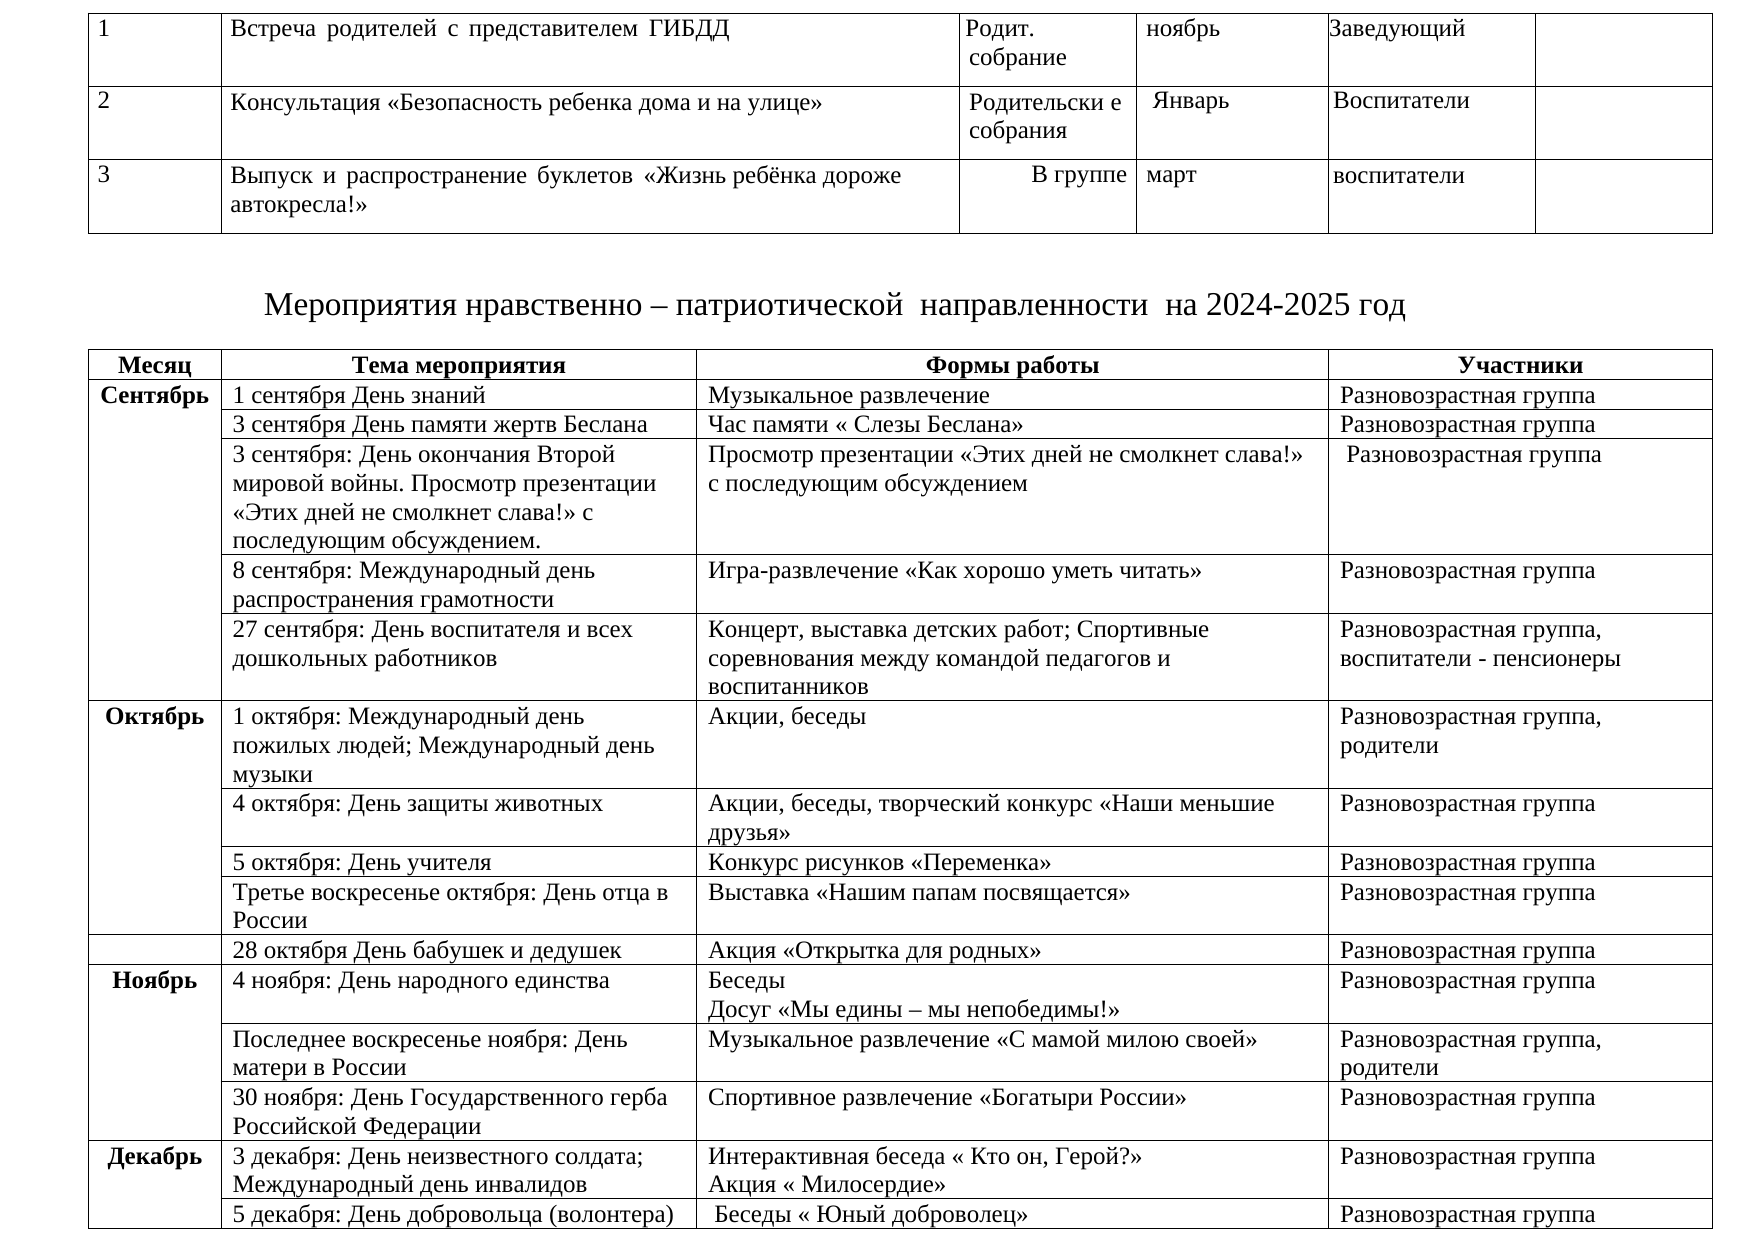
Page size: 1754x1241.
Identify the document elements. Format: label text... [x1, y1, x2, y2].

table_cell Концерт, выставка детских работ; Спортивные соревнования между командой педагогов и воспитанников [697, 614, 1328, 700]
table_cell [1536, 14, 1712, 86]
table_cell Заведующий [1329, 14, 1535, 86]
table_cell Последнее воскресенье ноября: День матери в России [222, 1024, 696, 1081]
table_cell 1 сентября День знаний [222, 380, 696, 408]
table_cell Просмотр презентации «Этих дней не смолкнет слава!» с последующим обсуждением [697, 439, 1328, 554]
table_cell Разновозрастная группа [1329, 789, 1712, 846]
table_cell Разновозрастная группа [1329, 410, 1712, 438]
table_cell 4 октября: День защиты животных [222, 789, 696, 846]
table_cell март [1137, 160, 1328, 233]
table_cell Разновозрастная группа [1329, 380, 1712, 408]
table_cell Разновозрастная группа [1329, 877, 1712, 934]
table_cell Беседы Досуг «Мы едины – мы непобедимы!» [697, 965, 1328, 1023]
table_cell Декабрь [89, 1141, 221, 1228]
table_cell Выставка «Нашим папам посвящается» [697, 877, 1328, 934]
table_cell 3 сентября: День окончания Второй мировой войны. Просмотр презентации «Этих дней не смолкнет слава!» с последующим обсуждением. [222, 439, 696, 554]
table_cell Акции, беседы [697, 701, 1328, 787]
table_cell В группе [960, 160, 1136, 233]
table_cell Консультация «Безопасность ребенка дома и на улице» [222, 87, 959, 159]
table_cell Октябрь [89, 701, 221, 934]
table_cell 5 октября: День учителя [222, 847, 696, 876]
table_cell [697, 1199, 1328, 1228]
table_cell 3 сентября День памяти жертв Беслана [222, 410, 696, 438]
table_cell Час памяти « Слезы Беслана» [697, 410, 1328, 438]
table_cell [1536, 87, 1712, 159]
table_cell Разновозрастная группа [1329, 935, 1712, 964]
table_cell Разновозрастная группа, родители [1329, 701, 1712, 787]
table_cell Разновозрастная группа, родители [1329, 1024, 1712, 1081]
table_cell Спортивное развлечение «Богатыри России» [697, 1082, 1328, 1140]
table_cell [1329, 1199, 1712, 1228]
table_cell Ноябрь [89, 965, 221, 1140]
table_cell 8 сентября: Международный день распространения грамотности [222, 555, 696, 613]
table_cell 1 октября: Международный день пожилых людей; Международный день музыки [222, 701, 696, 787]
table_cell Разновозрастная группа, воспитатели - пенсионеры [1329, 614, 1712, 700]
table_cell ноябрь [1137, 14, 1328, 86]
table_cell Акция «Открытка для родных» [697, 935, 1328, 964]
table_cell Третье воскресенье октября: День отца в России [222, 877, 696, 934]
table_cell Разновозрастная группа [1329, 555, 1712, 613]
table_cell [222, 1199, 696, 1228]
table_cell Музыкальное развлечение [697, 380, 1328, 408]
table_cell 30 ноября: День Государственного герба Российской Федерации [222, 1082, 696, 1140]
table_header Формы работы [697, 350, 1328, 379]
table_cell Родит. собрание [960, 14, 1136, 86]
table_cell Конкурс рисунков «Переменка» [697, 847, 1328, 876]
table_header Участники [1329, 350, 1712, 379]
table_cell Выпуск и распространение буклетов «Жизнь ребёнка дороже автокресла!» [222, 160, 959, 233]
table_cell 1 [89, 14, 221, 86]
table_cell [89, 935, 221, 964]
table_cell 4 ноября: День народного единства [222, 965, 696, 1023]
table_cell Игра-развлечение «Как хорошо уметь читать» [697, 555, 1328, 613]
table_cell Разновозрастная группа [1329, 965, 1712, 1023]
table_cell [1329, 1141, 1712, 1198]
table_cell Разновозрастная группа [1329, 1082, 1712, 1140]
table_cell Воспитатели [1329, 87, 1535, 159]
text Мероприятия нравственно – патриотической направленности на 2024-2025 год [29, 284, 1641, 323]
table_cell Акции, беседы, творческий конкурс «Наши меньшие друзья» [697, 789, 1328, 846]
table_cell 28 октября День бабушек и дедушек [222, 935, 696, 964]
table_cell Сентябрь [89, 380, 221, 700]
table_cell Разновозрастная группа [1329, 847, 1712, 876]
table_cell 27 сентября: День воспитателя и всех дошкольных работников [222, 614, 696, 700]
table_header Месяц [89, 350, 221, 379]
table_cell воспитатели [1329, 160, 1535, 233]
table_cell Январь [1137, 87, 1328, 159]
table_cell 3 [89, 160, 221, 233]
table_cell 2 [89, 87, 221, 159]
table_cell [1536, 160, 1712, 233]
table_cell Родительски е собрания [960, 87, 1136, 159]
table_cell Встреча родителей с представителем ГИБДД [222, 14, 959, 86]
table_cell 3 декабря: День неизвестного солдата; Международный день инвалидов [222, 1141, 696, 1198]
table_header Тема мероприятия [222, 350, 696, 379]
table_cell Разновозрастная группа [1329, 439, 1712, 554]
table_cell Интерактивная беседа « Кто он, Герой?» Акция « Милосердие» [697, 1141, 1328, 1198]
table_cell Музыкальное развлечение «С мамой милою своей» [697, 1024, 1328, 1081]
